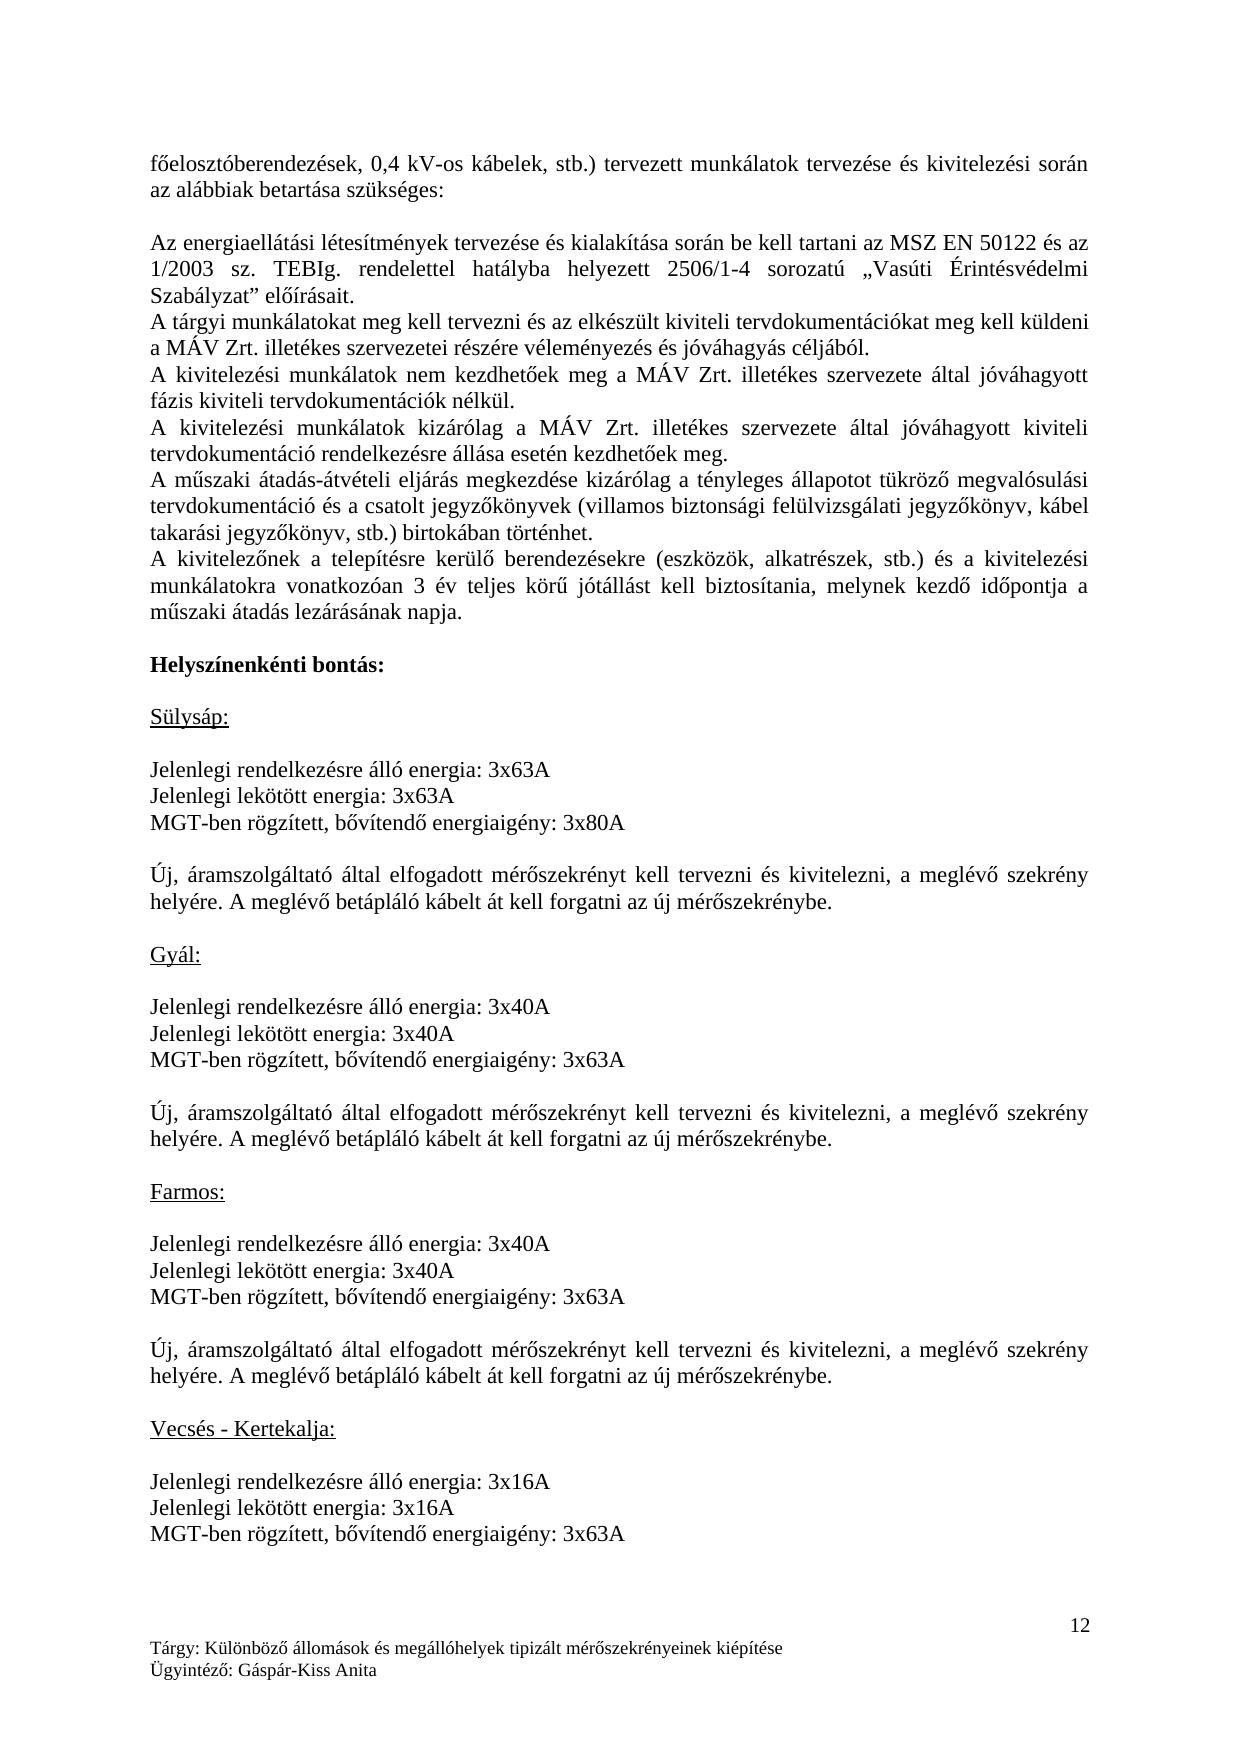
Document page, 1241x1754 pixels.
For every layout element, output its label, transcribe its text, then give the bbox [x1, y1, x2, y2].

text Jelenlegi rendelkezésre álló energia: 3x63A [150, 756, 1090, 782]
text A kivitelezőnek a telepítésre kerülő berendezésekre (eszközök, alkatrészek, stb.) és a kivitelezési munkálatokra vonatkozóan 3 év teljes körű jótállást kell biztosítania, melynek kezdő időpontja a műszaki átadás lezárásának napja. [150, 545, 1090, 624]
text MGT-ben rögzített, bővítendő energiaigény: 3x63A [150, 1046, 1090, 1072]
text Jelenlegi lekötött energia: 3x40A [150, 1020, 1090, 1046]
text MGT-ben rögzített, bővítendő energiaigény: 3x63A [150, 1520, 1090, 1547]
text Jelenlegi rendelkezésre álló energia: 3x40A [150, 993, 1090, 1020]
text Vecsés - Kertekalja: [150, 1415, 1090, 1441]
text Jelenlegi lekötött energia: 3x40A [150, 1257, 1090, 1283]
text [150, 150, 1090, 203]
text Farmos: [150, 1178, 1090, 1204]
text Új, áramszolgáltató által elfogadott mérőszekrényt kell tervezni és kivitelezni, a meglévő szekrény helyére. A meglévő betápláló kábelt át kell forgatni az új mérőszekrénybe. [150, 1336, 1090, 1389]
text A műszaki átadás-átvételi eljárás megkezdése kizárólag a tényleges állapotot tükröző megvalósulási tervdokumentáció és a csatolt jegyzőkönyvek (villamos biztonsági felülvizsgálati jegyzőkönyv, kábel takarási jegyzőkönyv, stb.) birtokában történhet. [150, 466, 1090, 545]
text Helyszínenkénti bontás: [150, 651, 1090, 677]
text Az energiaellátási létesítmények tervezése és kialakítása során be kell tartani az MSZ EN 50122 és az 1/2003 sz. TEBIg. rendelettel hatályba helyezett 2506/1-4 sorozatú „Vasúti Érintésvédelmi Szabályzat” előírásait. [150, 229, 1090, 308]
text Jelenlegi rendelkezésre álló energia: 3x16A [150, 1468, 1090, 1494]
text Jelenlegi rendelkezésre álló energia: 3x40A [150, 1231, 1090, 1257]
text Jelenlegi lekötött energia: 3x16A [150, 1494, 1090, 1520]
text Új, áramszolgáltató által elfogadott mérőszekrényt kell tervezni és kivitelezni, a meglévő szekrény helyére. A meglévő betápláló kábelt át kell forgatni az új mérőszekrénybe. [150, 1099, 1090, 1151]
text A kivitelezési munkálatok kizárólag a MÁV Zrt. illetékes szervezete által jóváhagyott kiviteli tervdokumentáció rendelkezésre állása esetén kezdhetőek meg. [150, 413, 1090, 466]
text Jelenlegi lekötött energia: 3x63A [150, 782, 1090, 809]
text A kivitelezési munkálatok nem kezdhetőek meg a MÁV Zrt. illetékes szervezete által jóváhagyott fázis kiviteli tervdokumentációk nélkül. [150, 361, 1090, 413]
text MGT-ben rögzített, bővítendő energiaigény: 3x80A [150, 809, 1090, 835]
text Új, áramszolgáltató által elfogadott mérőszekrényt kell tervezni és kivitelezni, a meglévő szekrény helyére. A meglévő betápláló kábelt át kell forgatni az új mérőszekrénybe. [150, 862, 1090, 914]
text MGT-ben rögzített, bővítendő energiaigény: 3x63A [150, 1283, 1090, 1309]
text A tárgyi munkálatokat meg kell tervezni és az elkészült kiviteli tervdokumentációkat meg kell küldeni a MÁV Zrt. illetékes szervezetei részére véleményezés és jóváhagyás céljából. [150, 308, 1090, 361]
text Gyál: [150, 941, 1090, 967]
text Sülysáp: [150, 703, 1090, 730]
